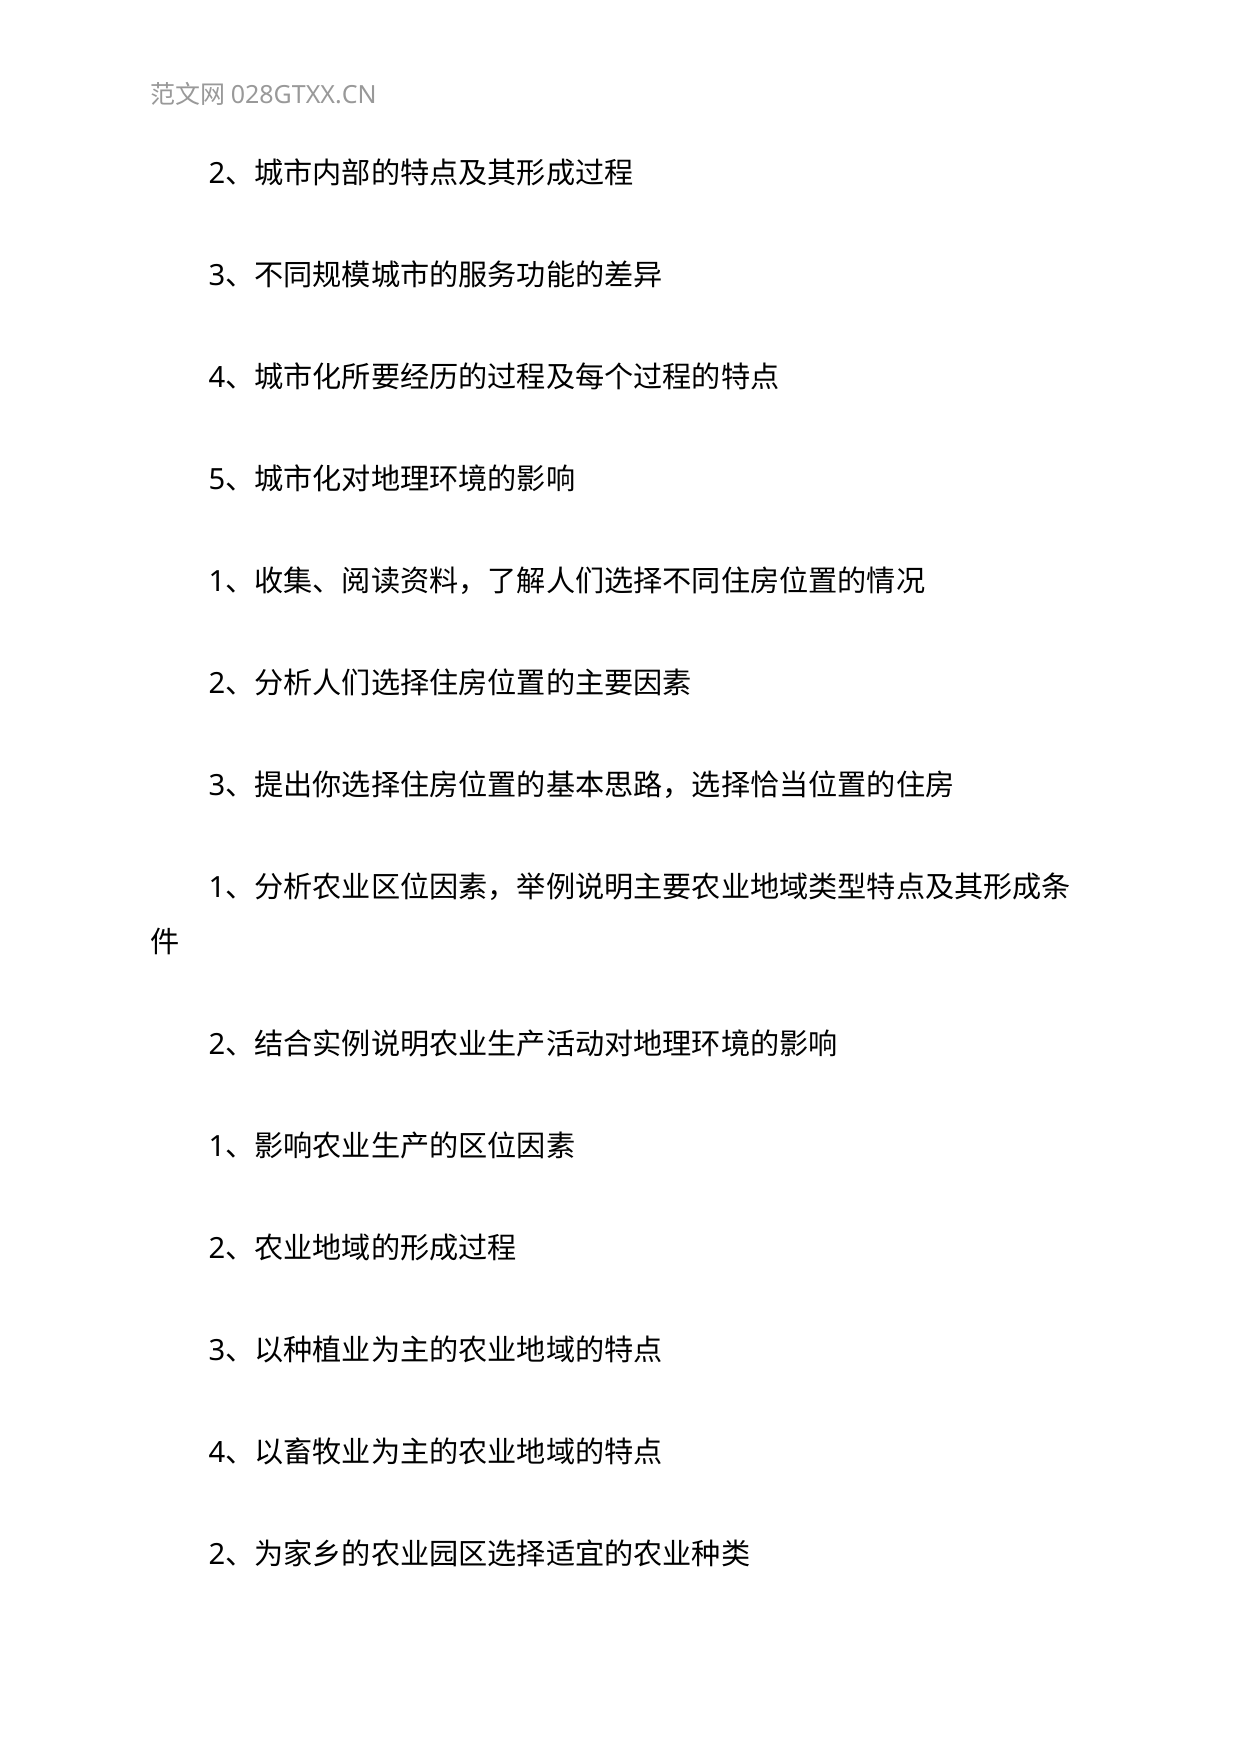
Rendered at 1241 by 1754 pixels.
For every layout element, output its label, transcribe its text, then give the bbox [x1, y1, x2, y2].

text 1、影响农业生产的区位因素 [150, 1123, 1090, 1165]
text 2、农业地域的形成过程 [150, 1224, 1090, 1267]
text 4、以畜牧业为主的农业地域的特点 [150, 1428, 1090, 1471]
text 2、分析人们选择住房位置的主要因素 [150, 660, 1090, 702]
text 3、不同规模城市的服务功能的差异 [150, 252, 1090, 294]
text 1、收集、阅读资料，了解人们选择不同住房位置的情况 [150, 558, 1090, 600]
text 2、结合实例说明农业生产活动对地理环境的影响 [150, 1021, 1090, 1063]
text 3、提出你选择住房位置的基本思路，选择恰当位置的住房 [150, 762, 1090, 804]
text 3、以种植业为主的农业地域的特点 [150, 1327, 1090, 1369]
text 2、城市内部的特点及其形成过程 [150, 150, 1090, 192]
text 2、为家乡的农业园区选择适宜的农业种类 [150, 1531, 1090, 1573]
text 5、城市化对地理环境的影响 [150, 456, 1090, 498]
text 1、分析农业区位因素，举例说明主要农业地域类型特点及其形成条件 [150, 864, 1090, 961]
text 4、城市化所要经历的过程及每个过程的特点 [150, 354, 1090, 396]
